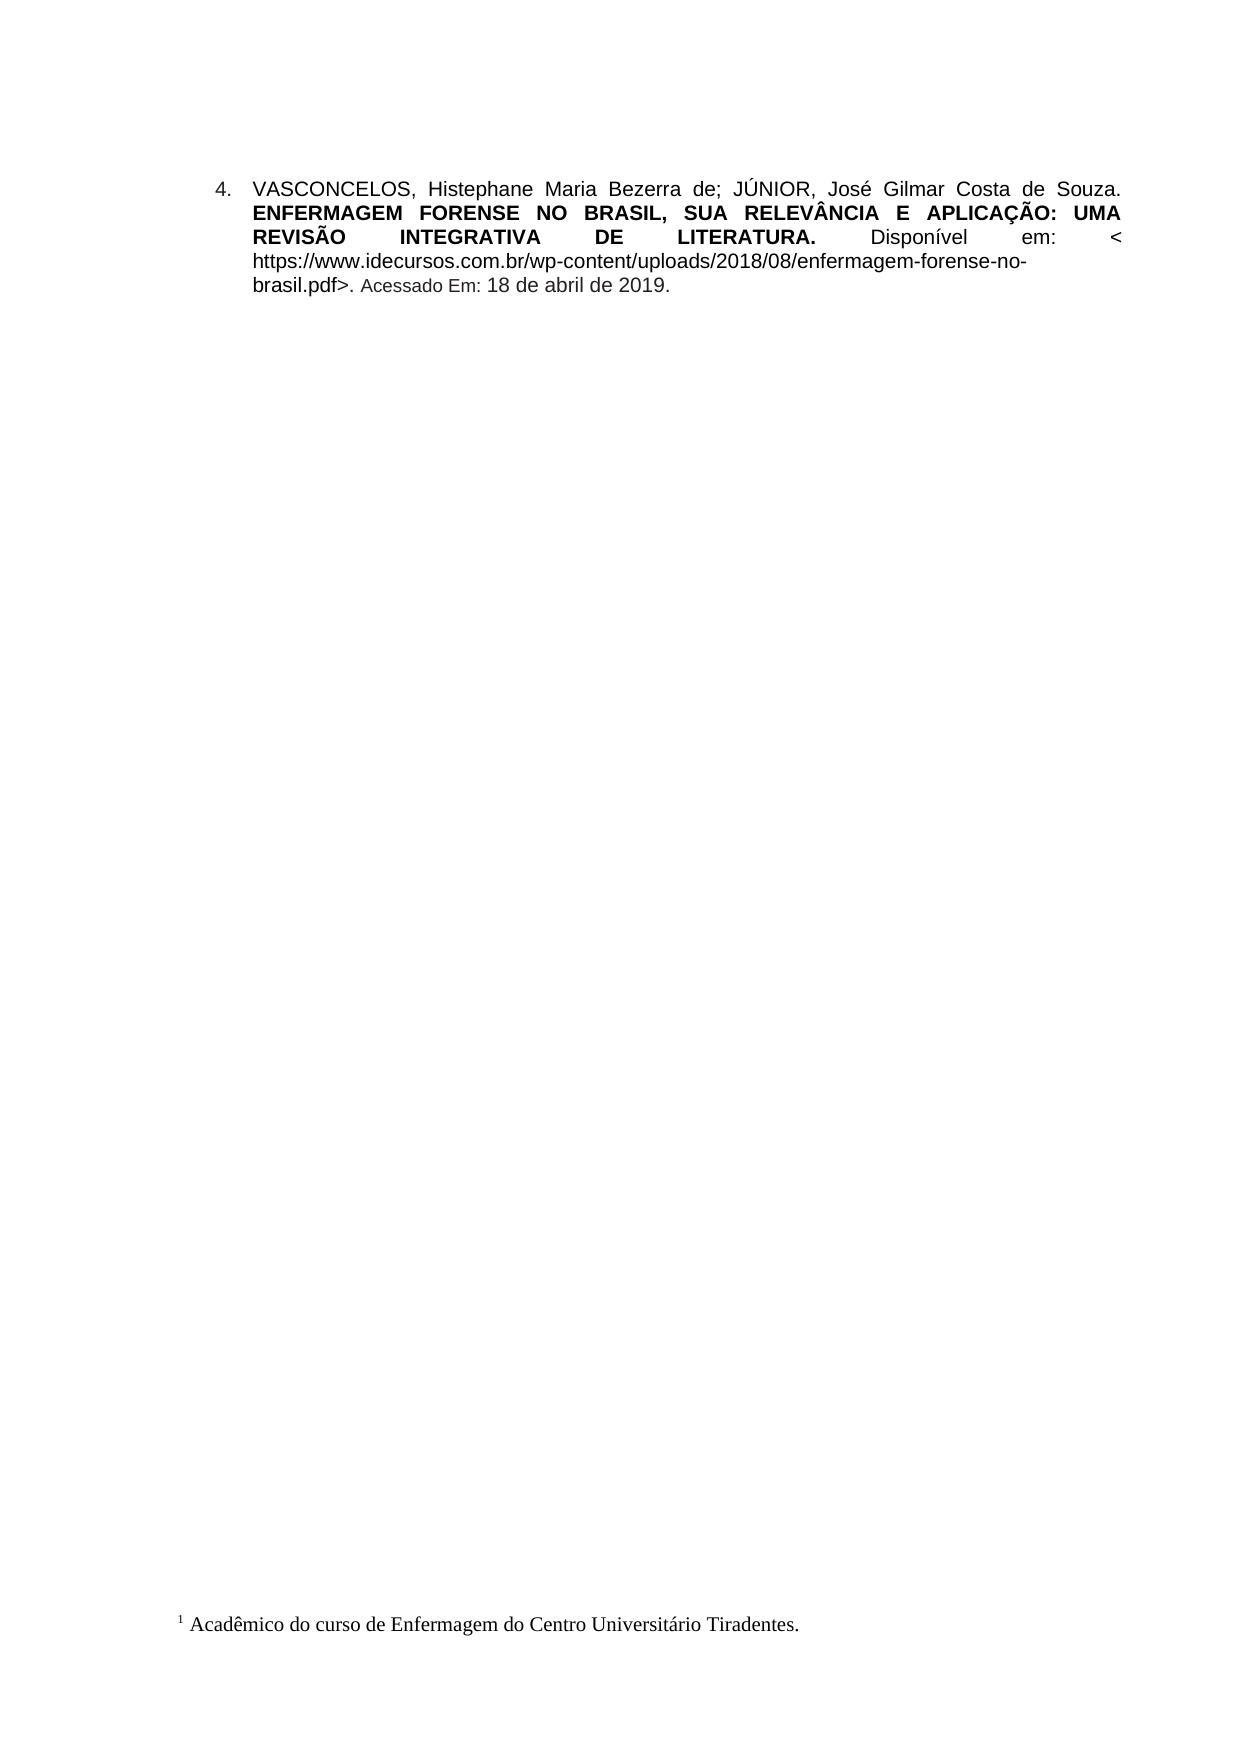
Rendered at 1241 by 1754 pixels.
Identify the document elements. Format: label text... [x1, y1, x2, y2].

list VASCONCELOS, Histephane Maria Bezerra de; JÚNIOR, José Gilmar Costa de Souza. ENFERMAGEM FORENSE NO BRASIL, SUA RELEVÂNCIA E APLICAÇÃO: UMA REVISÃO INTEGRATIVA DE LITERATURA. Disponível em: < https://www.idecursos.com.br/wp-content/uploads/2018/08/enfermagem-forense-no-brasil.pdf>. Acessado Em: 18 de abril de 2019. [215, 177, 1122, 297]
